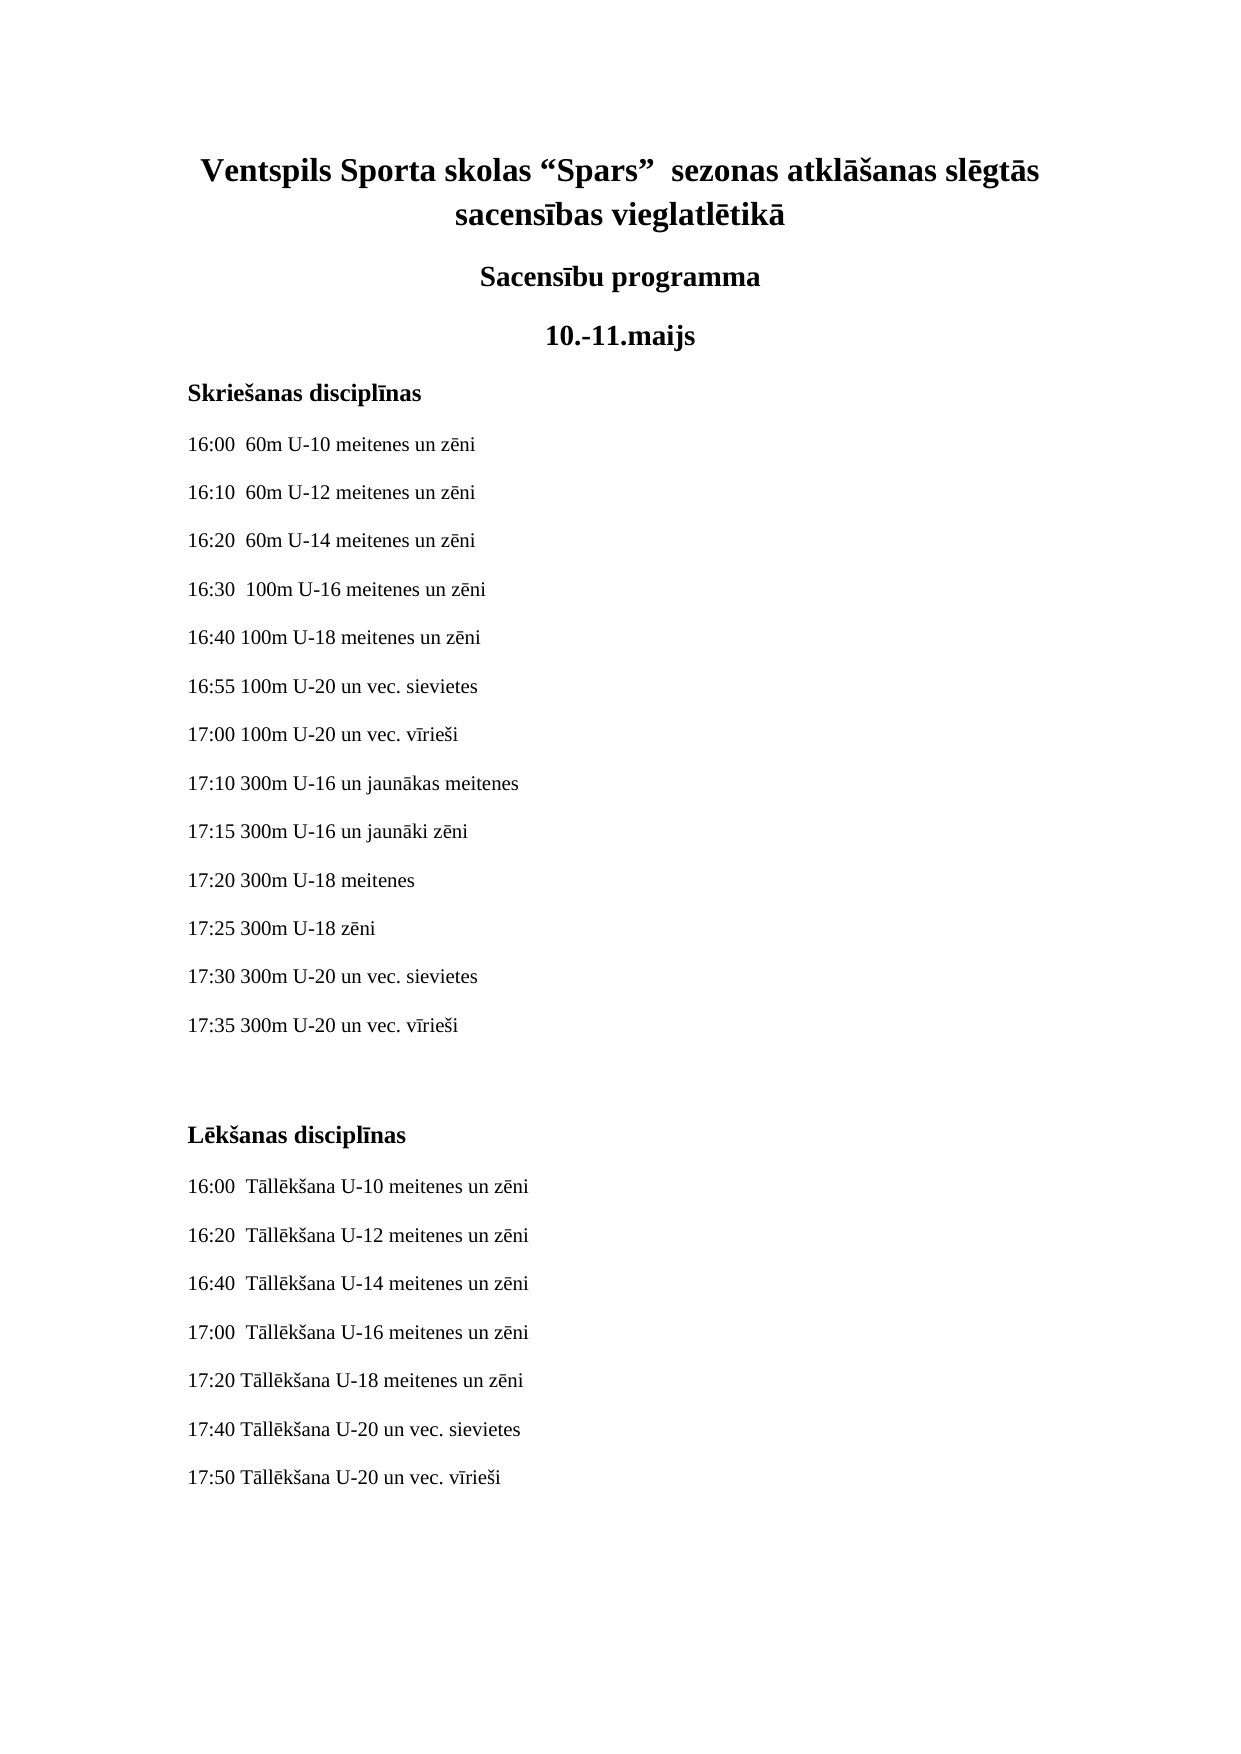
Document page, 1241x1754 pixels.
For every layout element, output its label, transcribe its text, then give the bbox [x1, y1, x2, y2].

text 17:15 300m U-16 un jaunāki zēni [187, 819, 1053, 843]
text 17:00 Tāllēkšana U-16 meitenes un zēni [187, 1320, 1053, 1344]
text 17:35 300m U-20 un vec. vīrieši [187, 1013, 1053, 1037]
text 17:40 Tāllēkšana U-20 un vec. sievietes [187, 1417, 1053, 1441]
text 17:10 300m U-16 un jaunākas meitenes [187, 771, 1053, 795]
text 17:20 Tāllēkšana U-18 meitenes un zēni [187, 1368, 1053, 1392]
text 10.-11.maijs [187, 318, 1053, 352]
text 16:10 60m U-12 meitenes un zēni [187, 480, 1053, 504]
text Ventspils Sporta skolas “Spars” sezonas atklāšanas slēgtās sacensības vieglatlētikā [187, 150, 1053, 232]
text 16:30 100m U-16 meitenes un zēni [187, 577, 1053, 601]
text 17:20 300m U-18 meitenes [187, 867, 1053, 892]
text Sacensību programma [187, 259, 1053, 292]
text 16:00 60m U-10 meitenes un zēni [187, 432, 1053, 456]
text 16:20 60m U-14 meitenes un zēni [187, 528, 1053, 552]
text 17:00 100m U-20 un vec. vīrieši [187, 722, 1053, 746]
text 16:55 100m U-20 un vec. sievietes [187, 674, 1053, 698]
text 16:00 Tāllēkšana U-10 meitenes un zēni [187, 1174, 1053, 1198]
text 16:20 Tāllēkšana U-12 meitenes un zēni [187, 1223, 1053, 1247]
text Lēkšanas disciplīnas [187, 1121, 1053, 1149]
text 17:50 Tāllēkšana U-20 un vec. vīrieši [187, 1465, 1053, 1489]
text 17:25 300m U-18 zēni [187, 916, 1053, 940]
text 17:30 300m U-20 un vec. sievietes [187, 964, 1053, 988]
text Skriešanas disciplīnas [187, 378, 1053, 406]
text 16:40 100m U-18 meitenes un zēni [187, 625, 1053, 649]
text 16:40 Tāllēkšana U-14 meitenes un zēni [187, 1271, 1053, 1295]
